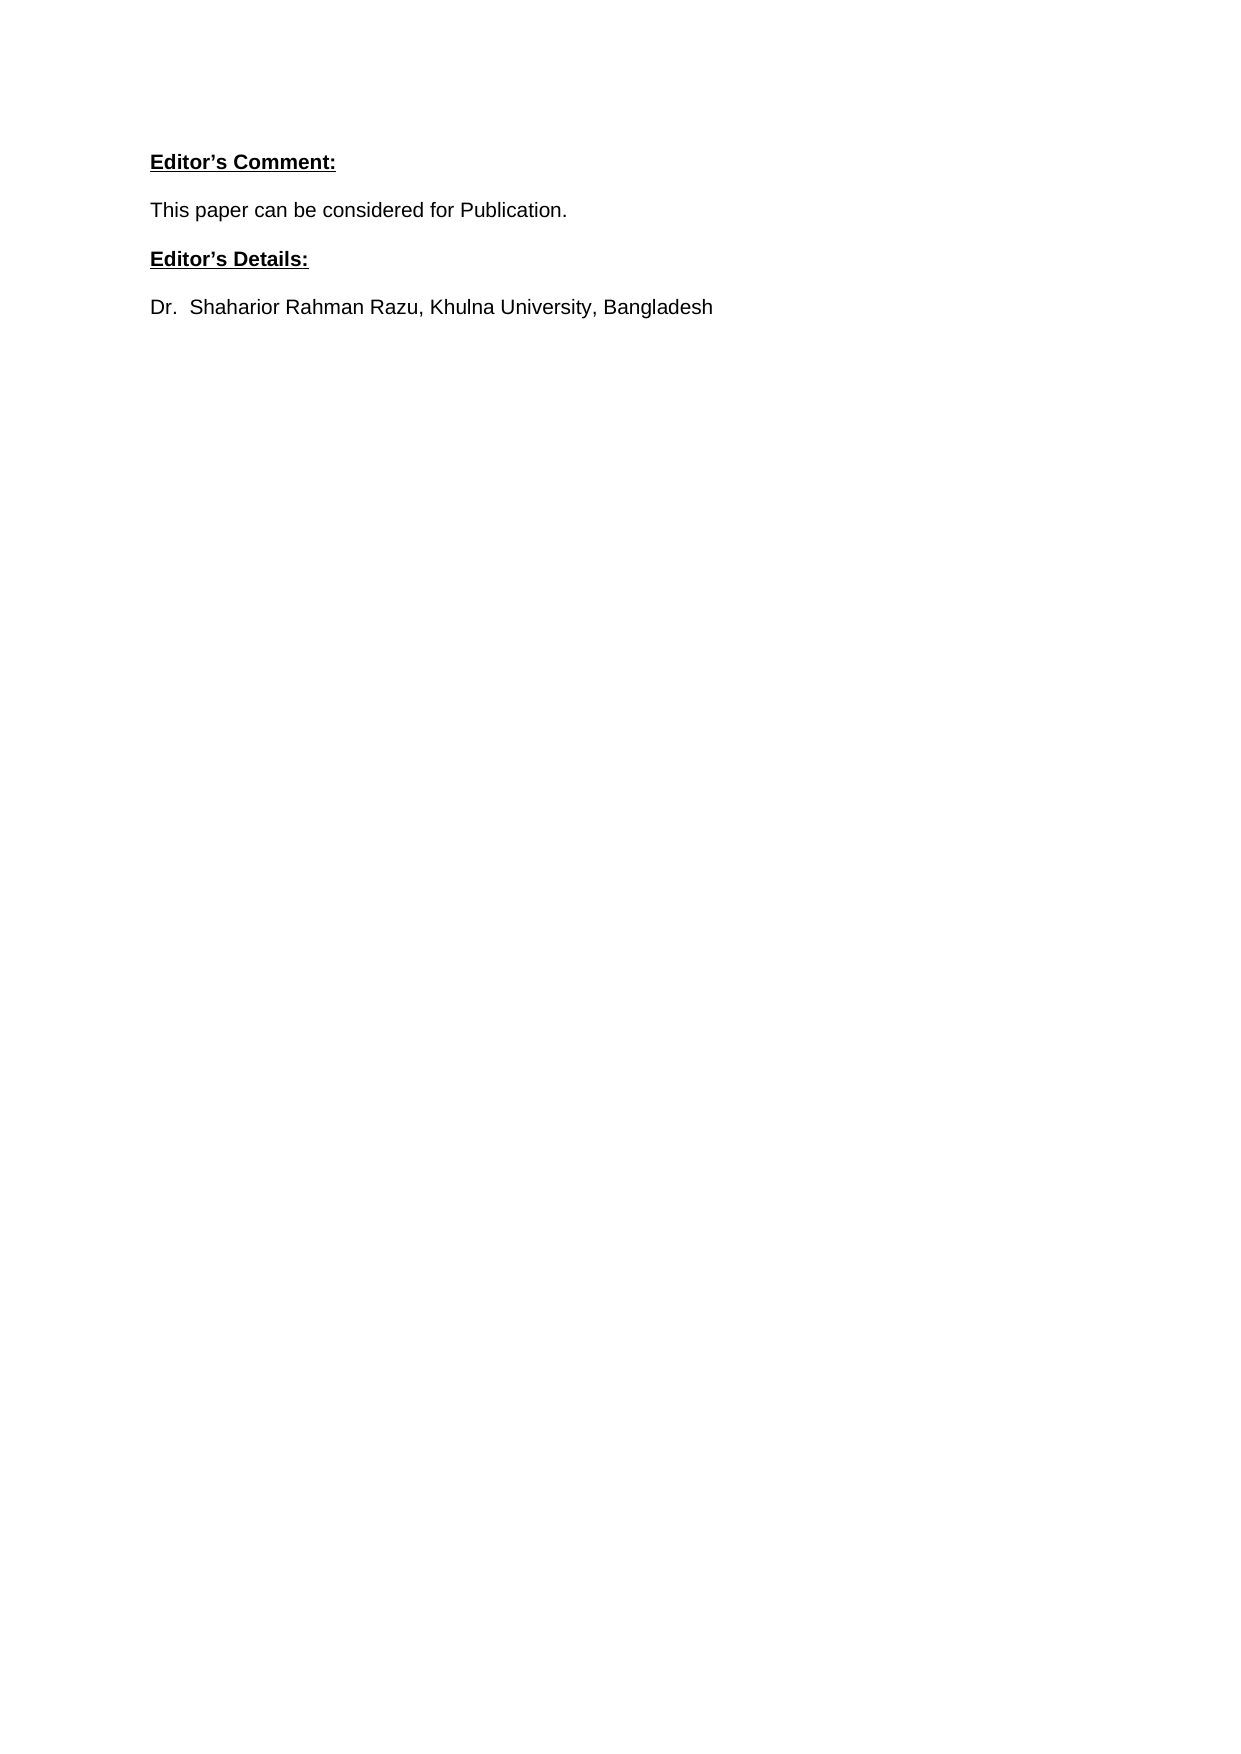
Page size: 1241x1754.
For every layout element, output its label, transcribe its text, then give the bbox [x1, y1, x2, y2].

text Dr. Shaharior Rahman Razu, Khulna University, Bangladesh [150, 295, 1090, 319]
text This paper can be considered for Publication. [150, 198, 1090, 222]
text Editor’s Comment: [150, 150, 1090, 174]
text Editor’s Details: [150, 247, 1090, 271]
